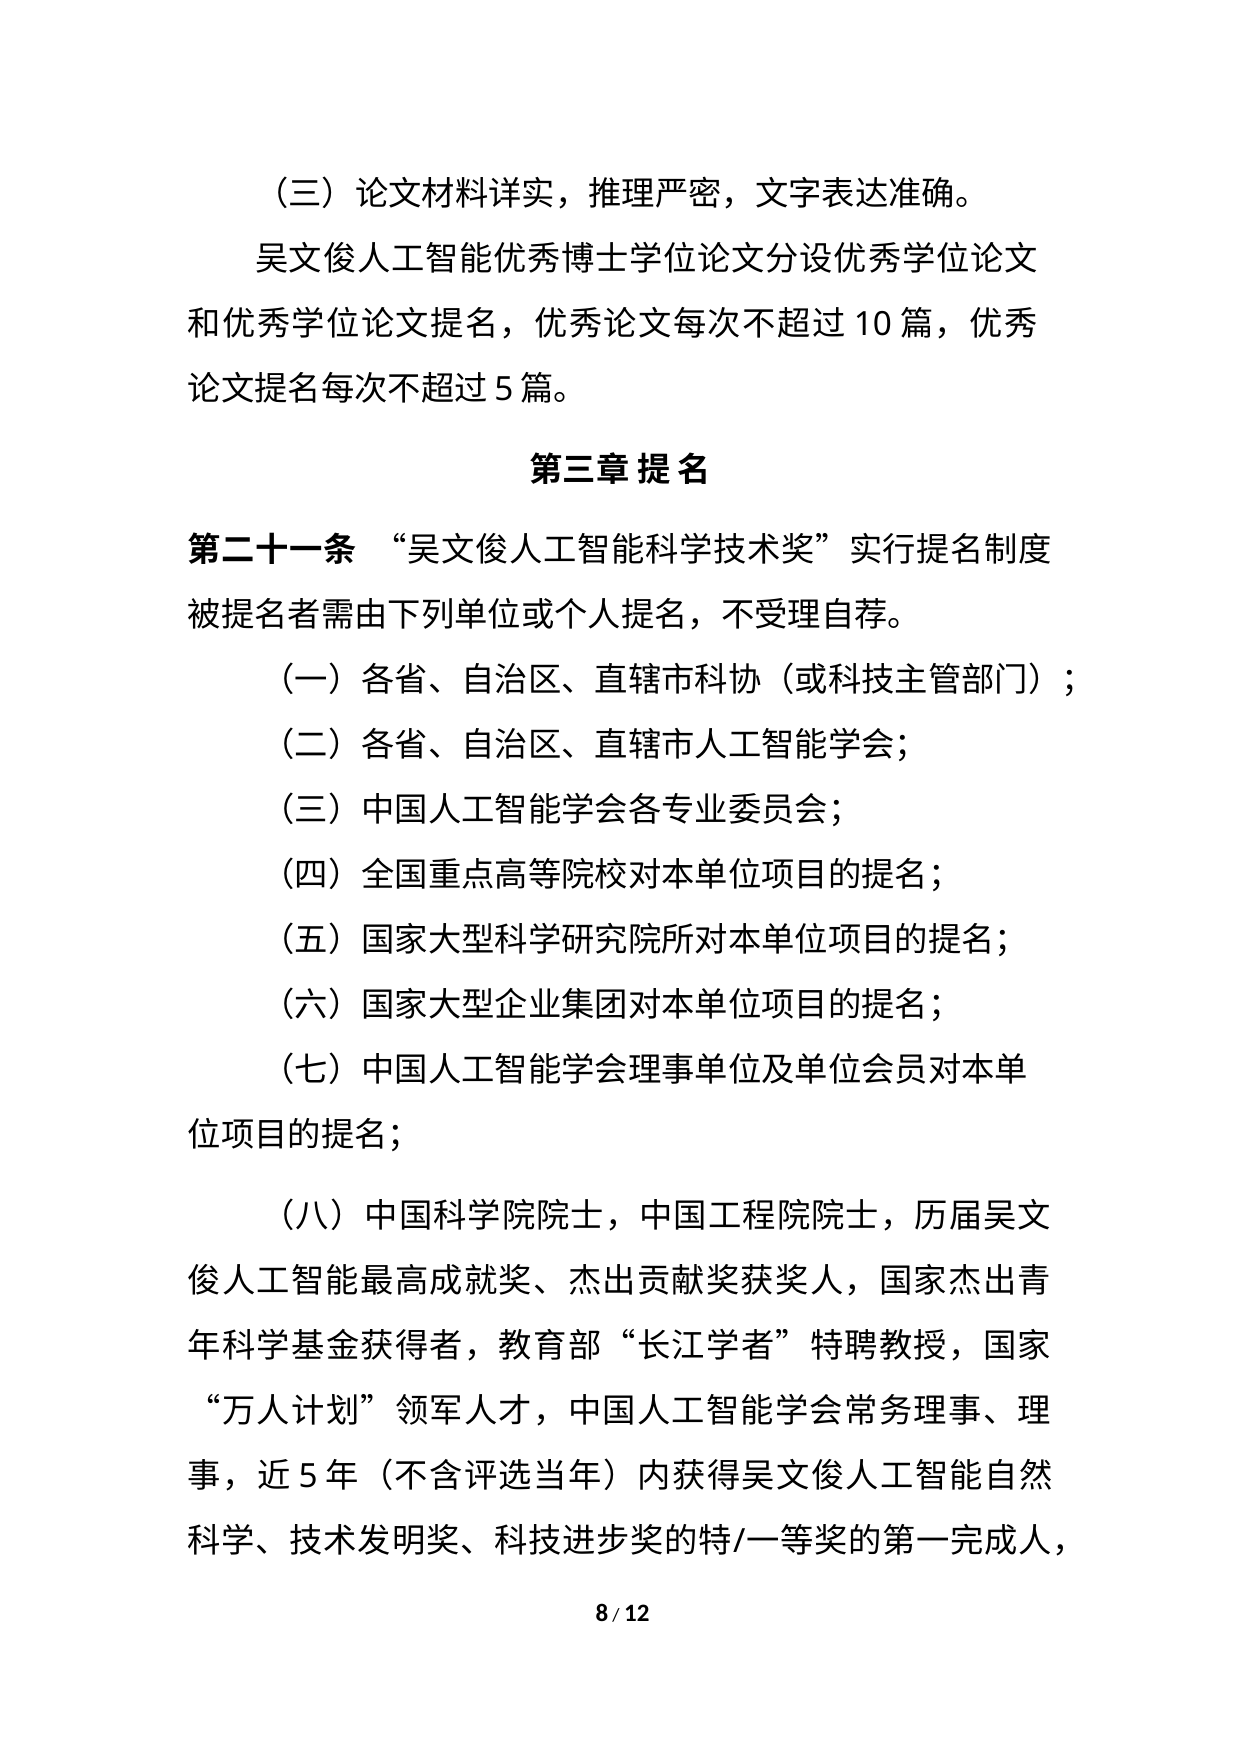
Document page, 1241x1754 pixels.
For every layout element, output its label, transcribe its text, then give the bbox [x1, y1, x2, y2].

text 第三章 提 名 [187, 434, 1053, 499]
text （三）论文材料详实，推理严密，文字表达准确。 [187, 158, 1037, 223]
text （六）国家大型企业集团对本单位项目的提名； [187, 970, 1053, 1035]
text （四）全国重点高等院校对本单位项目的提名； [187, 840, 1053, 905]
text （二）各省、自治区、直辖市人工智能学会； [187, 710, 1053, 775]
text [187, 1180, 1053, 1570]
text （五）国家大型科学研究院所对本单位项目的提名； [187, 905, 1053, 970]
text 吴文俊人工智能优秀博士学位论文分设优秀学位论文和优秀学位论文提名，优秀论文每次不超过10篇，优秀论文提名每次不超过5篇。 [187, 223, 1037, 418]
text （三）中国人工智能学会各专业委员会； [187, 775, 1053, 840]
text （七）中国人工智能学会理事单位及单位会员对本单位项目的提名； [187, 1035, 1053, 1165]
text 第二十一条 “吴文俊人工智能科学技术奖”实行提名制度，被提名者需由下列单位或个人提名，不受理自荐。 [187, 515, 1053, 645]
text （一）各省、自治区、直辖市科协（或科技主管部门）； [187, 645, 1103, 710]
